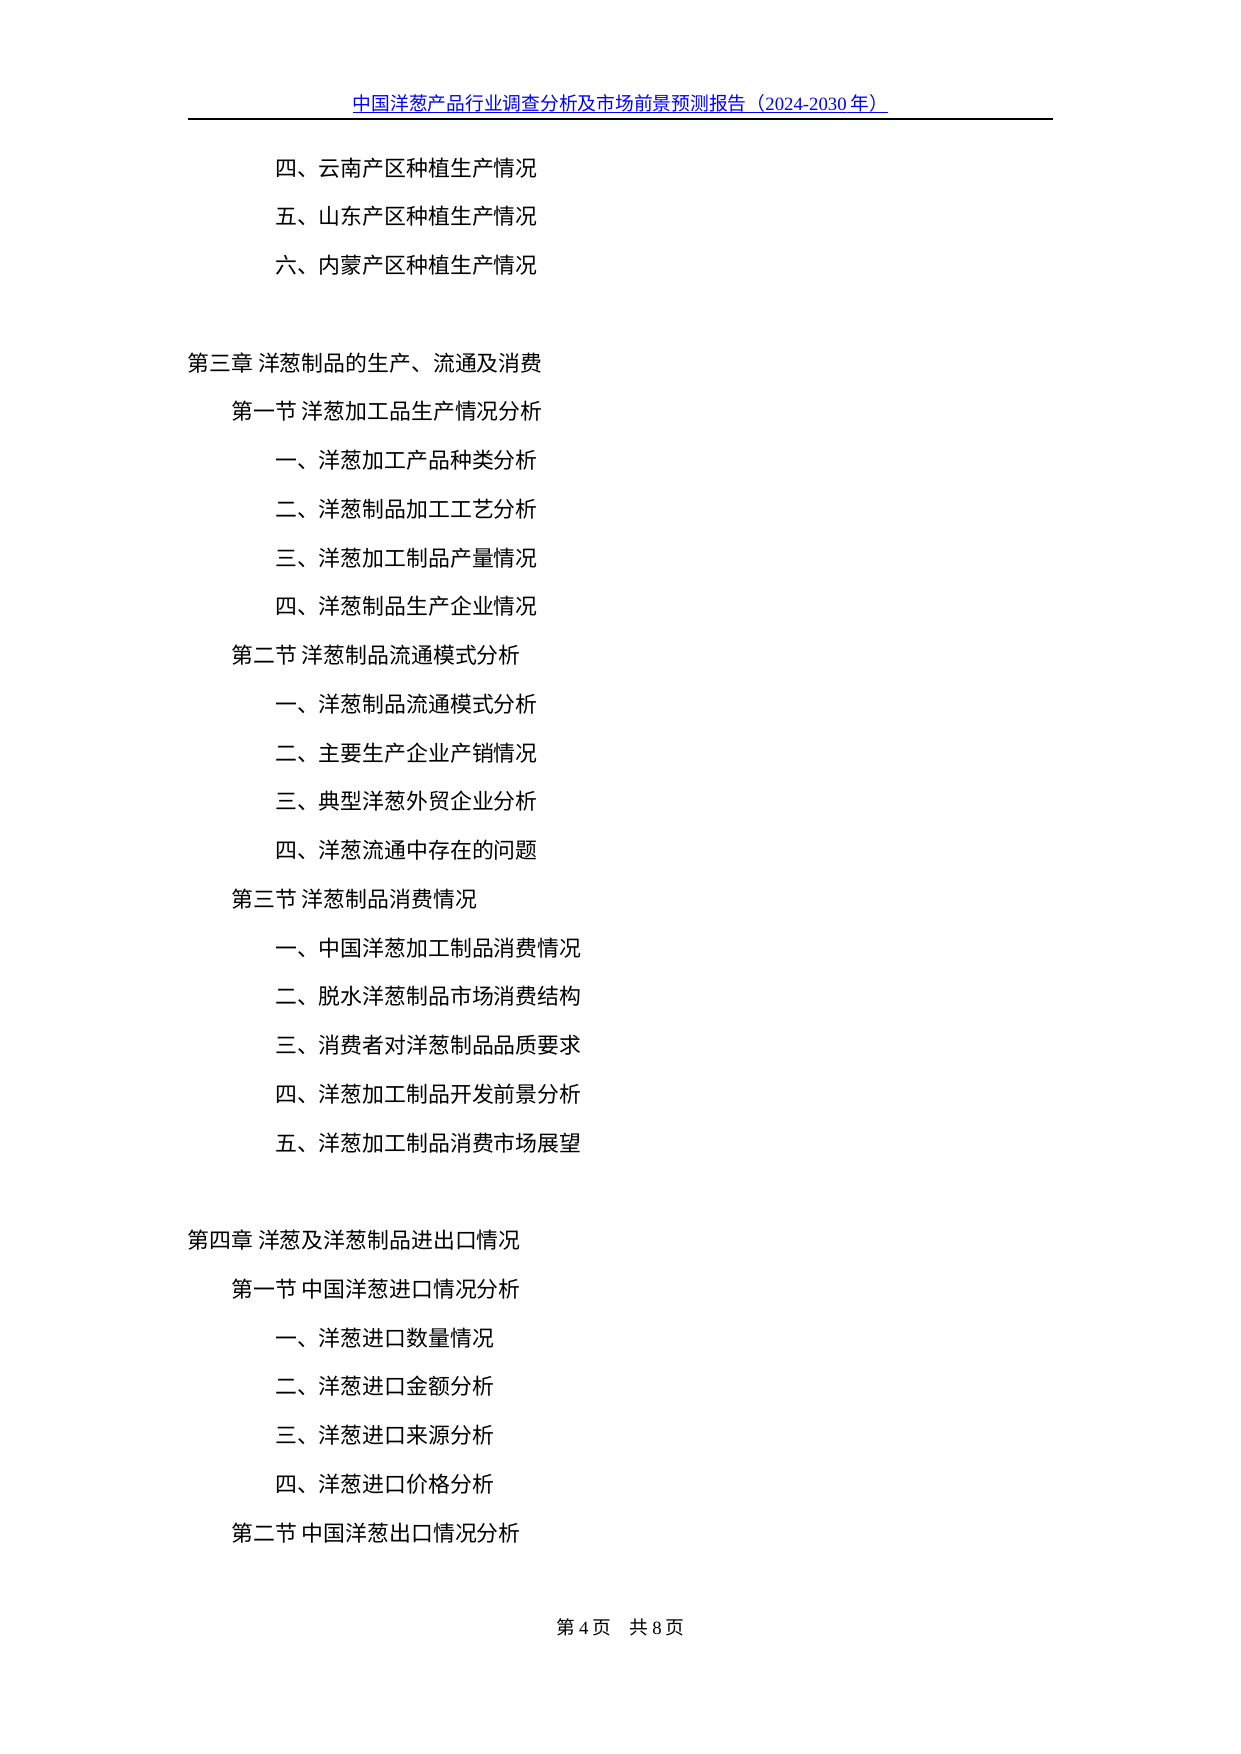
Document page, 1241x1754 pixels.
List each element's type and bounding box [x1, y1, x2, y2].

text [187, 150, 1053, 1548]
